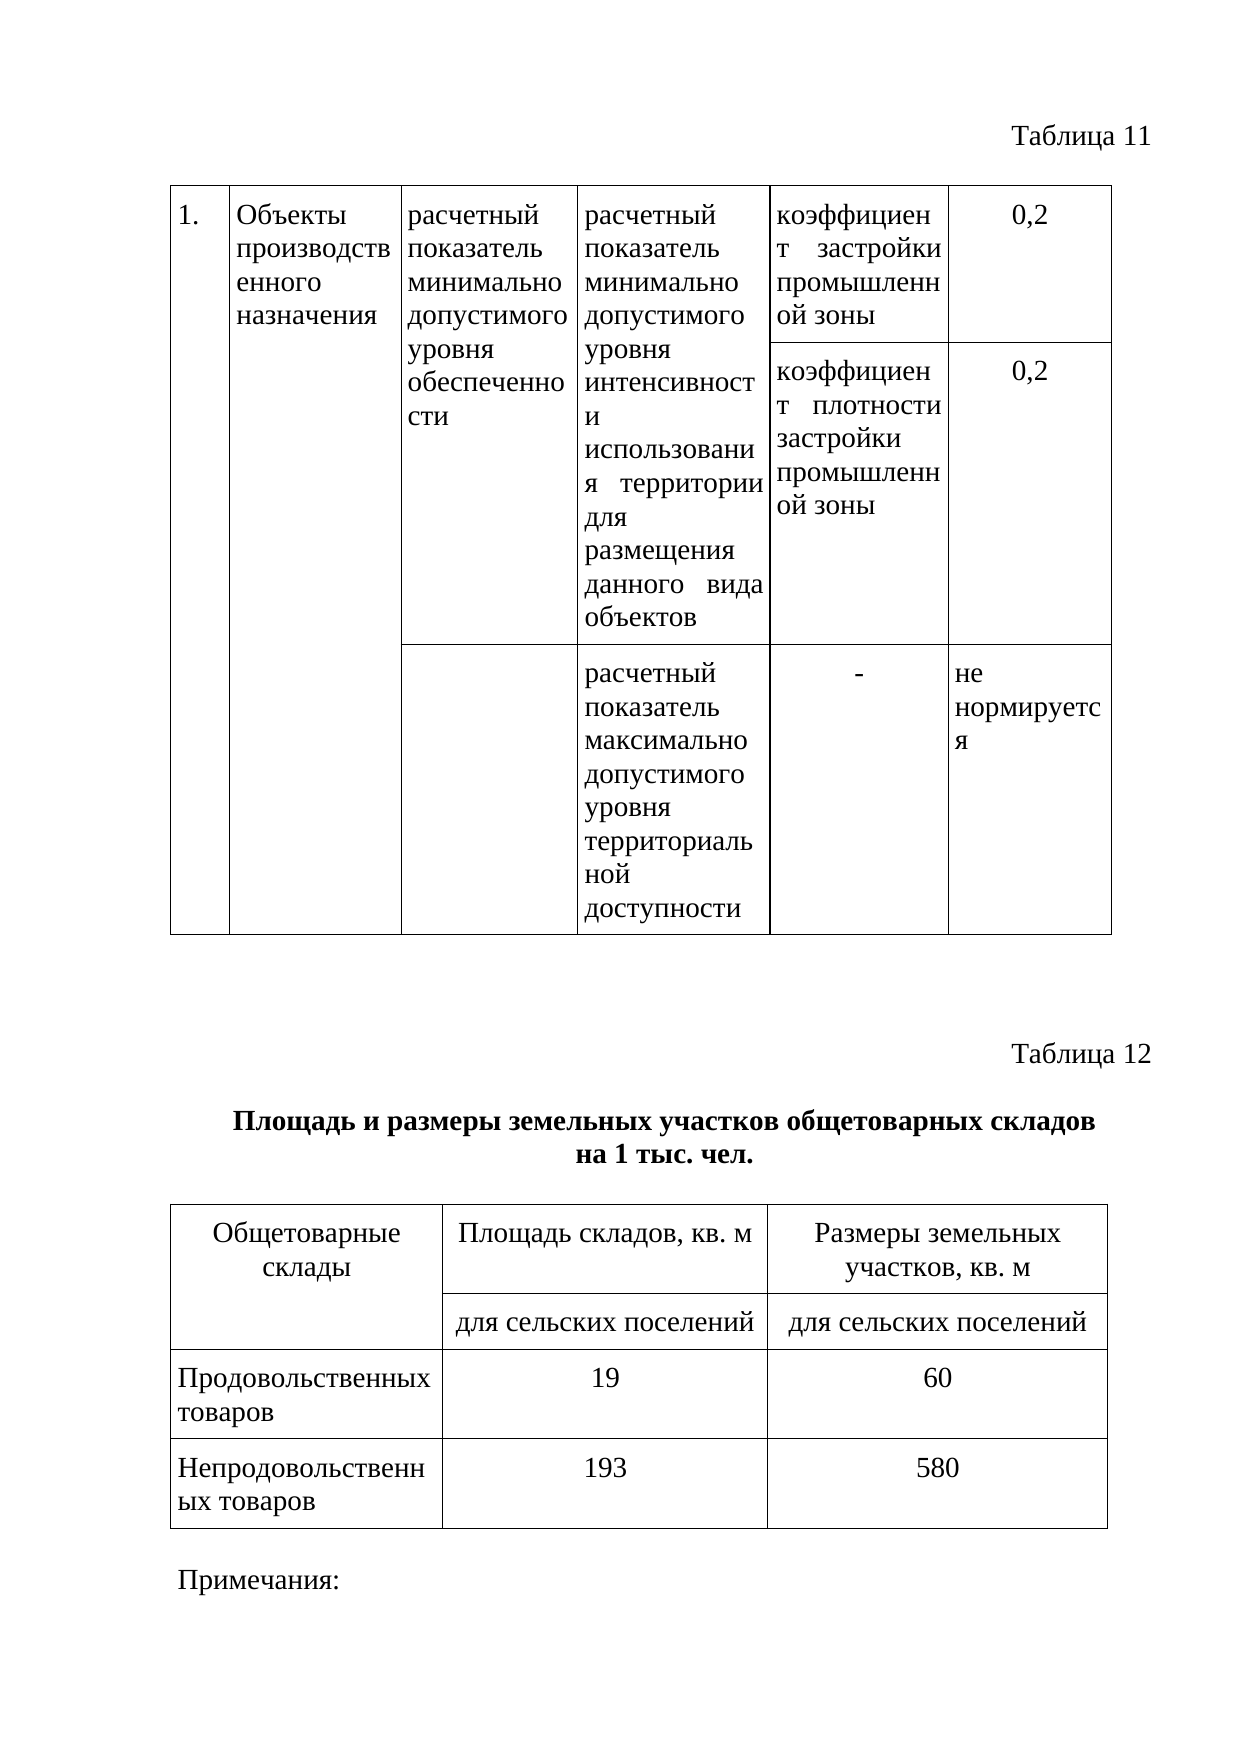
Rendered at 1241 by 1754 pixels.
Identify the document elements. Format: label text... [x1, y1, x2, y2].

table_cell для сельских поселений [443, 1294, 767, 1349]
table_header 0,2 [949, 186, 1111, 342]
table_header 1. [171, 186, 229, 934]
table_cell Продовольственных товаров [171, 1350, 442, 1438]
text Примечания: [177, 1562, 1152, 1596]
table_header Общетоварные склады [171, 1205, 442, 1349]
text Таблица 11 [177, 118, 1152, 152]
table_cell 580 [768, 1439, 1107, 1527]
table_cell не нормируется [949, 645, 1111, 934]
table_header расчетный показатель минимально допустимого уровня интенсивности использования территории для размещения данного вида объектов [578, 186, 769, 643]
title Площадь и размеры земельных участков общетоварных складов [177, 1103, 1152, 1136]
table_cell для сельских поселений [768, 1294, 1107, 1349]
table_cell [402, 645, 577, 934]
table_header Объекты производственного назначения [230, 186, 401, 934]
table_cell - [771, 645, 948, 934]
table_cell 19 [443, 1350, 767, 1438]
title на 1 тыс. чел. [177, 1136, 1152, 1170]
table_header Размеры земельных участков, кв. м [768, 1205, 1107, 1293]
table_cell 193 [443, 1439, 767, 1527]
table_cell Непродовольственных товаров [171, 1439, 442, 1527]
table_cell расчетный показатель максимально допустимого уровня территориальной доступности [578, 645, 769, 934]
table_header расчетный показатель минимально допустимого уровня обеспеченности [402, 186, 577, 643]
table_header коэффициент застройки промышленной зоны [771, 186, 948, 342]
table_cell 0,2 [949, 343, 1111, 643]
table_header Площадь складов, кв. м [443, 1205, 767, 1293]
table_cell коэффициент плотности застройки промышленной зоны [771, 343, 948, 643]
text Таблица 12 [177, 1036, 1152, 1069]
table_cell 60 [768, 1350, 1107, 1438]
